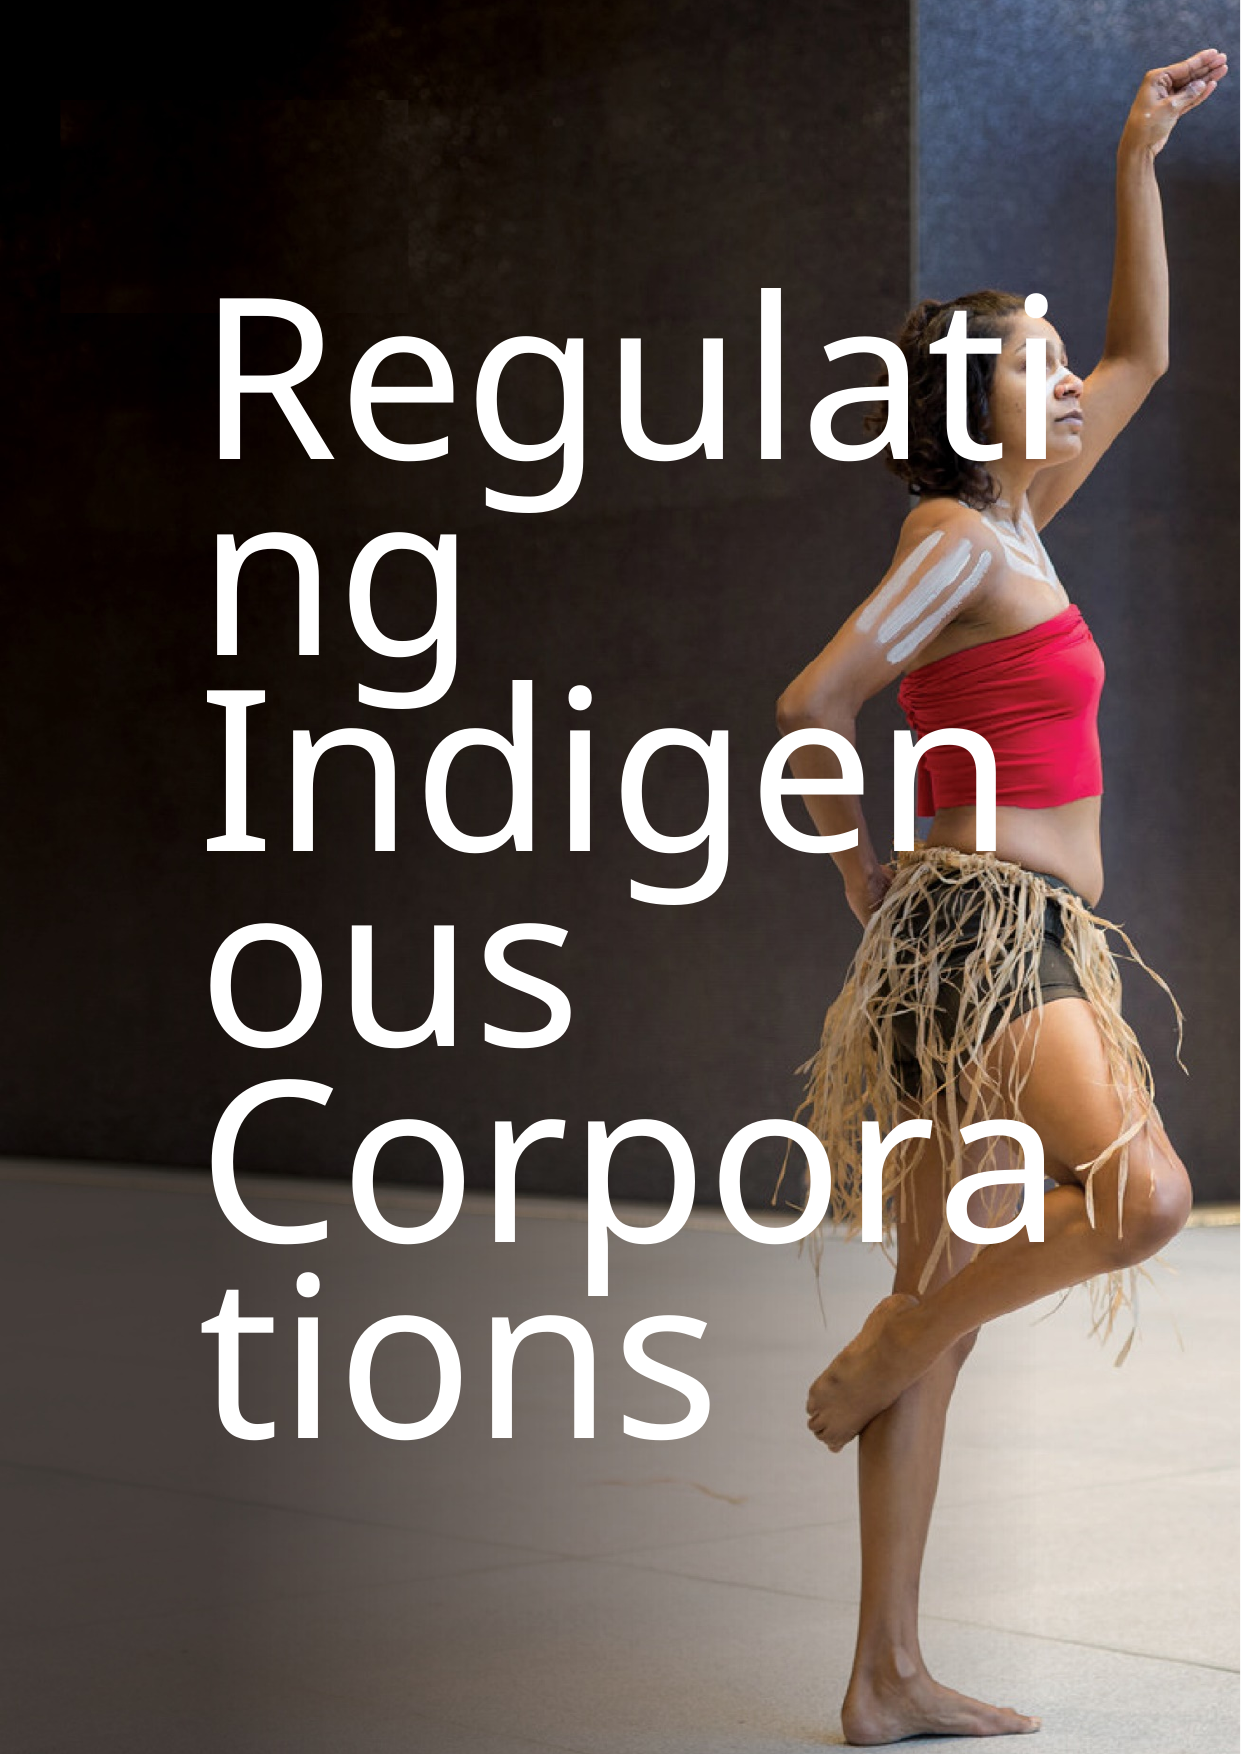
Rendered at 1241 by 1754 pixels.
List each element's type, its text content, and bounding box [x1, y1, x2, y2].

title Regulating Indigenous Corporations [198, 303, 1092, 1478]
picture [0, 0, 1241, 1754]
